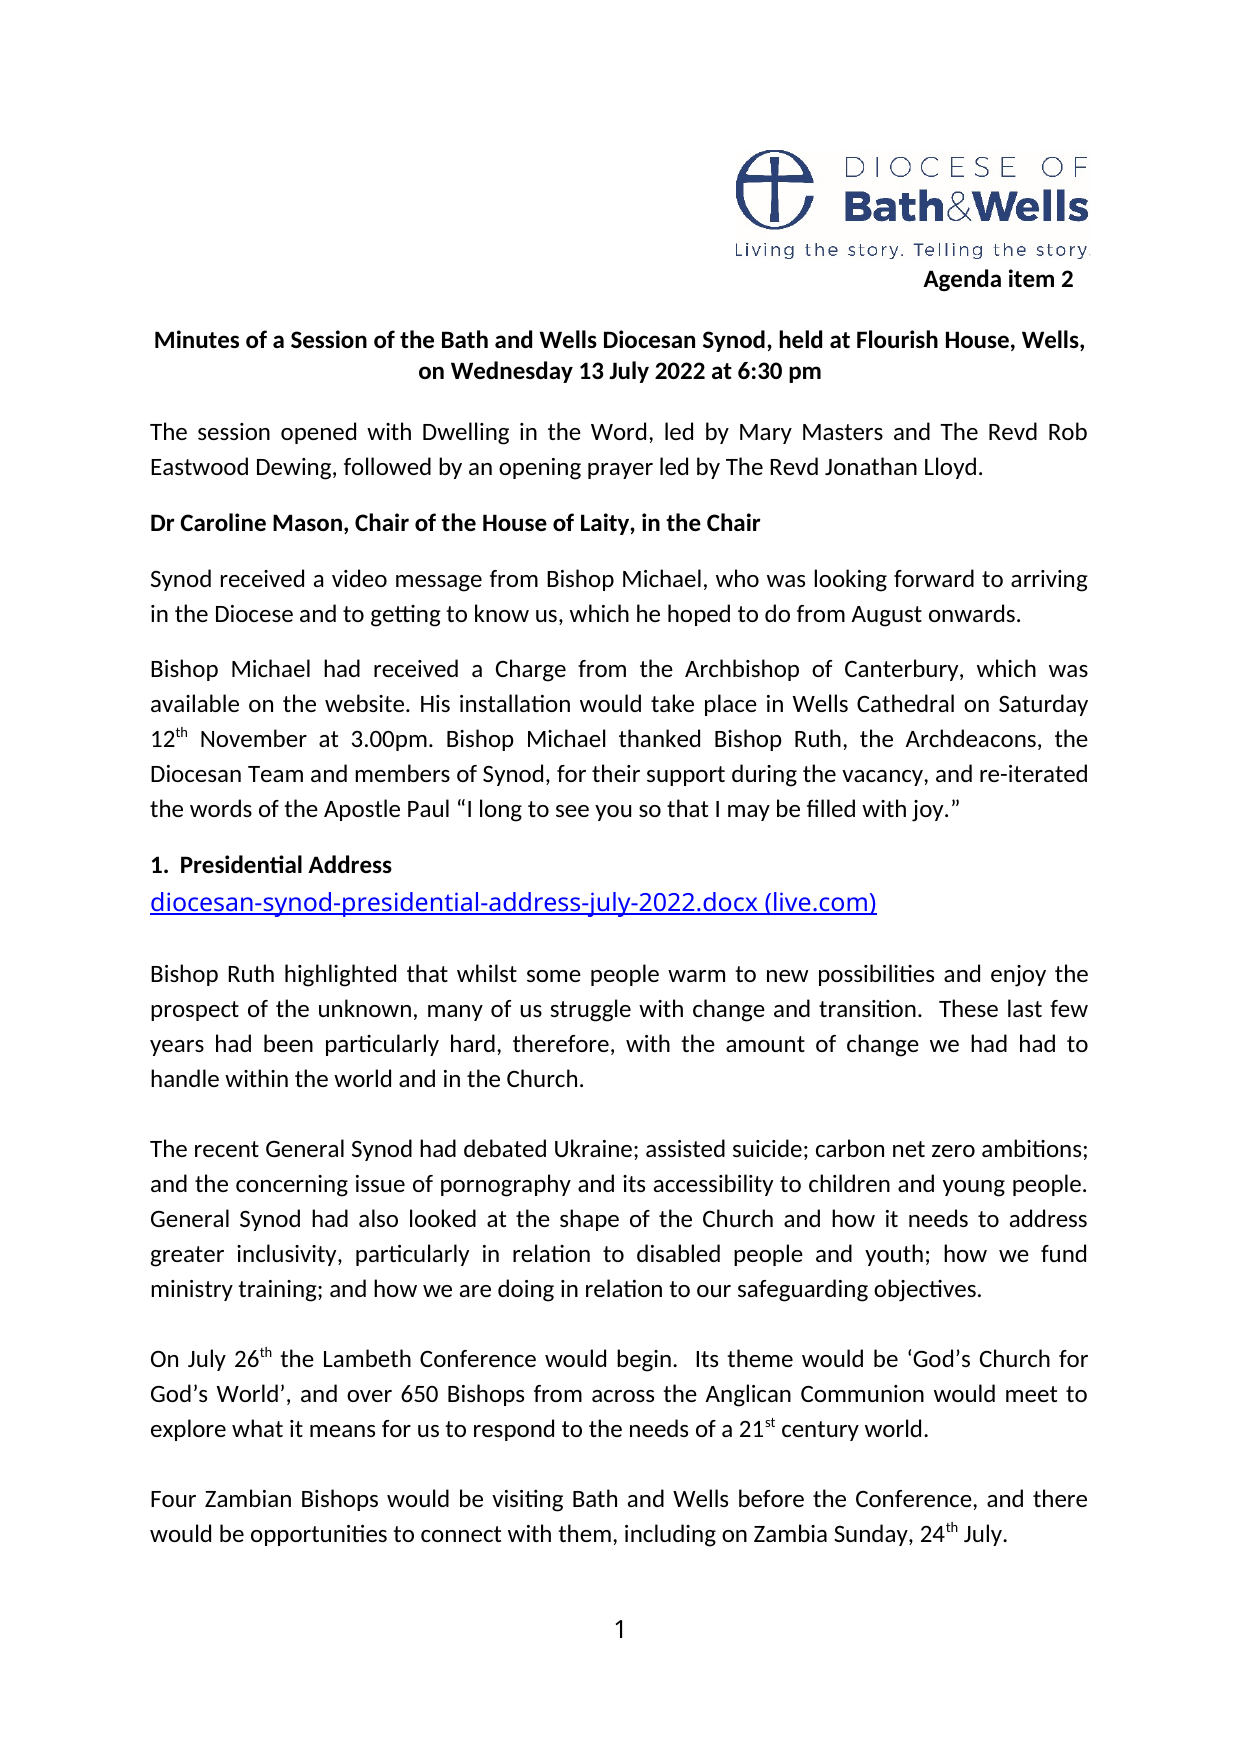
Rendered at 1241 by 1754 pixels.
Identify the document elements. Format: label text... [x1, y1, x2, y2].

text Minutes of a Session of the Bath and Wells Diocesan Synod, held at Flourish House, Wells, [150, 324, 1090, 355]
text Four Zambian Bishops would be visiting Bath and Wells before the Conference, and there would be opportunities to connect with them, including on Zambia Sunday, 24th July. [150, 1483, 1090, 1549]
text On July 26th the Lambeth Conference would begin. Its theme would be ‘God’s Church for God’s World’, and over 650 Bishops from across the Anglican Communion would meet to explore what it means for us to respond to the needs of a 21st century world. [150, 1343, 1090, 1444]
text Agenda item 2 [150, 263, 1090, 294]
text Synod received a video message from Bishop Michael, who was looking forward to arriving in the Diocese and to getting to know us, which he hoped to do from August onwards. [150, 563, 1090, 628]
text The recent General Synod had debated Ukraine; assisted suicide; carbon net zero ambitions; and the concerning issue of pornography and its accessibility to children and young people. General Synod had also looked at the shape of the Church and how it needs to address greater inclusivity, particularly in relation to disabled people and youth; how we fund ministry training; and how we are doing in relation to our safeguarding objectives. [150, 1133, 1090, 1304]
text Bishop Ruth highlighted that whilst some people warm to new possibilities and enjoy the prospect of the unknown, many of us struggle with change and transition. These last few years had been particularly hard, therefore, with the amount of change we had had to handle within the world and in the Church. [150, 958, 1090, 1094]
text Bishop Michael had received a Charge from the Archbishop of Canterbury, which was available on the website. His installation would take place in Wells Cathedral on Saturday 12th November at 3.00pm. Bishop Michael thanked Bishop Ruth, the Archdeacons, the Diocesan Team and members of Synod, for their support during the vacancy, and re-iterated the words of the Apostle Paul “I long to see you so that I may be filled with joy.” [150, 653, 1090, 824]
picture [736, 150, 1091, 259]
text on Wednesday 13 July 2022 at 6:30 pm [150, 355, 1090, 386]
text diocesan-synod-presidential-address-july-2022.docx (live.com) [150, 884, 1090, 918]
list Presidential Address [150, 849, 1090, 880]
text The session opened with Dwelling in the Word, led by Mary Masters and The Revd Rob Eastwood Dewing, followed by an opening prayer led by The Revd Jonathan Lloyd. [150, 416, 1090, 482]
text Dr Caroline Mason, Chair of the House of Laity, in the Chair [150, 507, 1090, 537]
